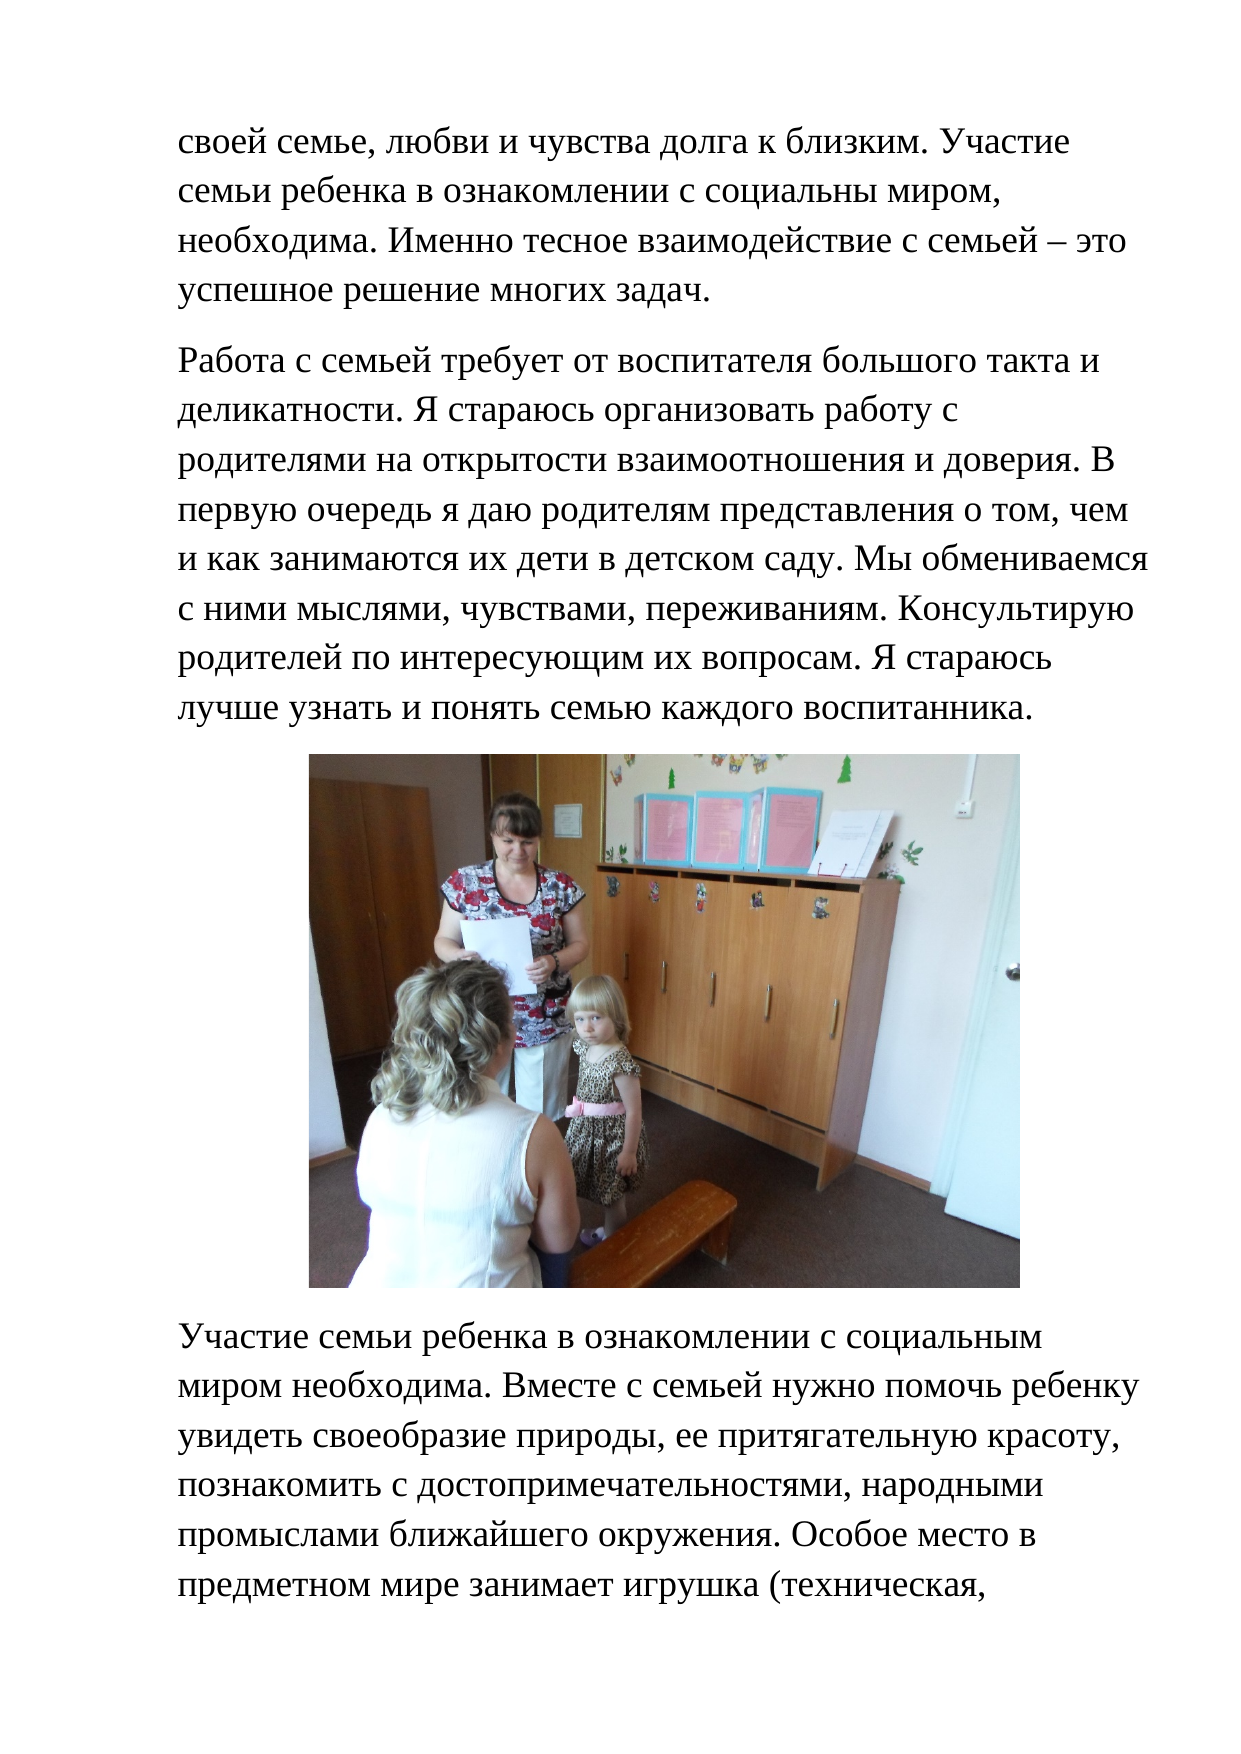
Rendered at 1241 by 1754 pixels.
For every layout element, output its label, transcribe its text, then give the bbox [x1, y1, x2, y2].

picture [308, 754, 1020, 1288]
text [177, 1313, 1152, 1604]
text Работа с семьей требует от воспитателя большого такта и деликатности. Я стараюсь организовать работу с родителями на открытости взаимоотношения и доверия. В первую очередь я даю родителям представления о том, чем и как занимаются их дети в детском саду. Мы обмениваемся с ними мыслями, чувствами, переживаниям. Консультирую родителей по интересующим их вопросам. Я стараюсь лучше узнать и понять семью каждого воспитанника. [177, 337, 1152, 727]
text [177, 118, 1152, 310]
